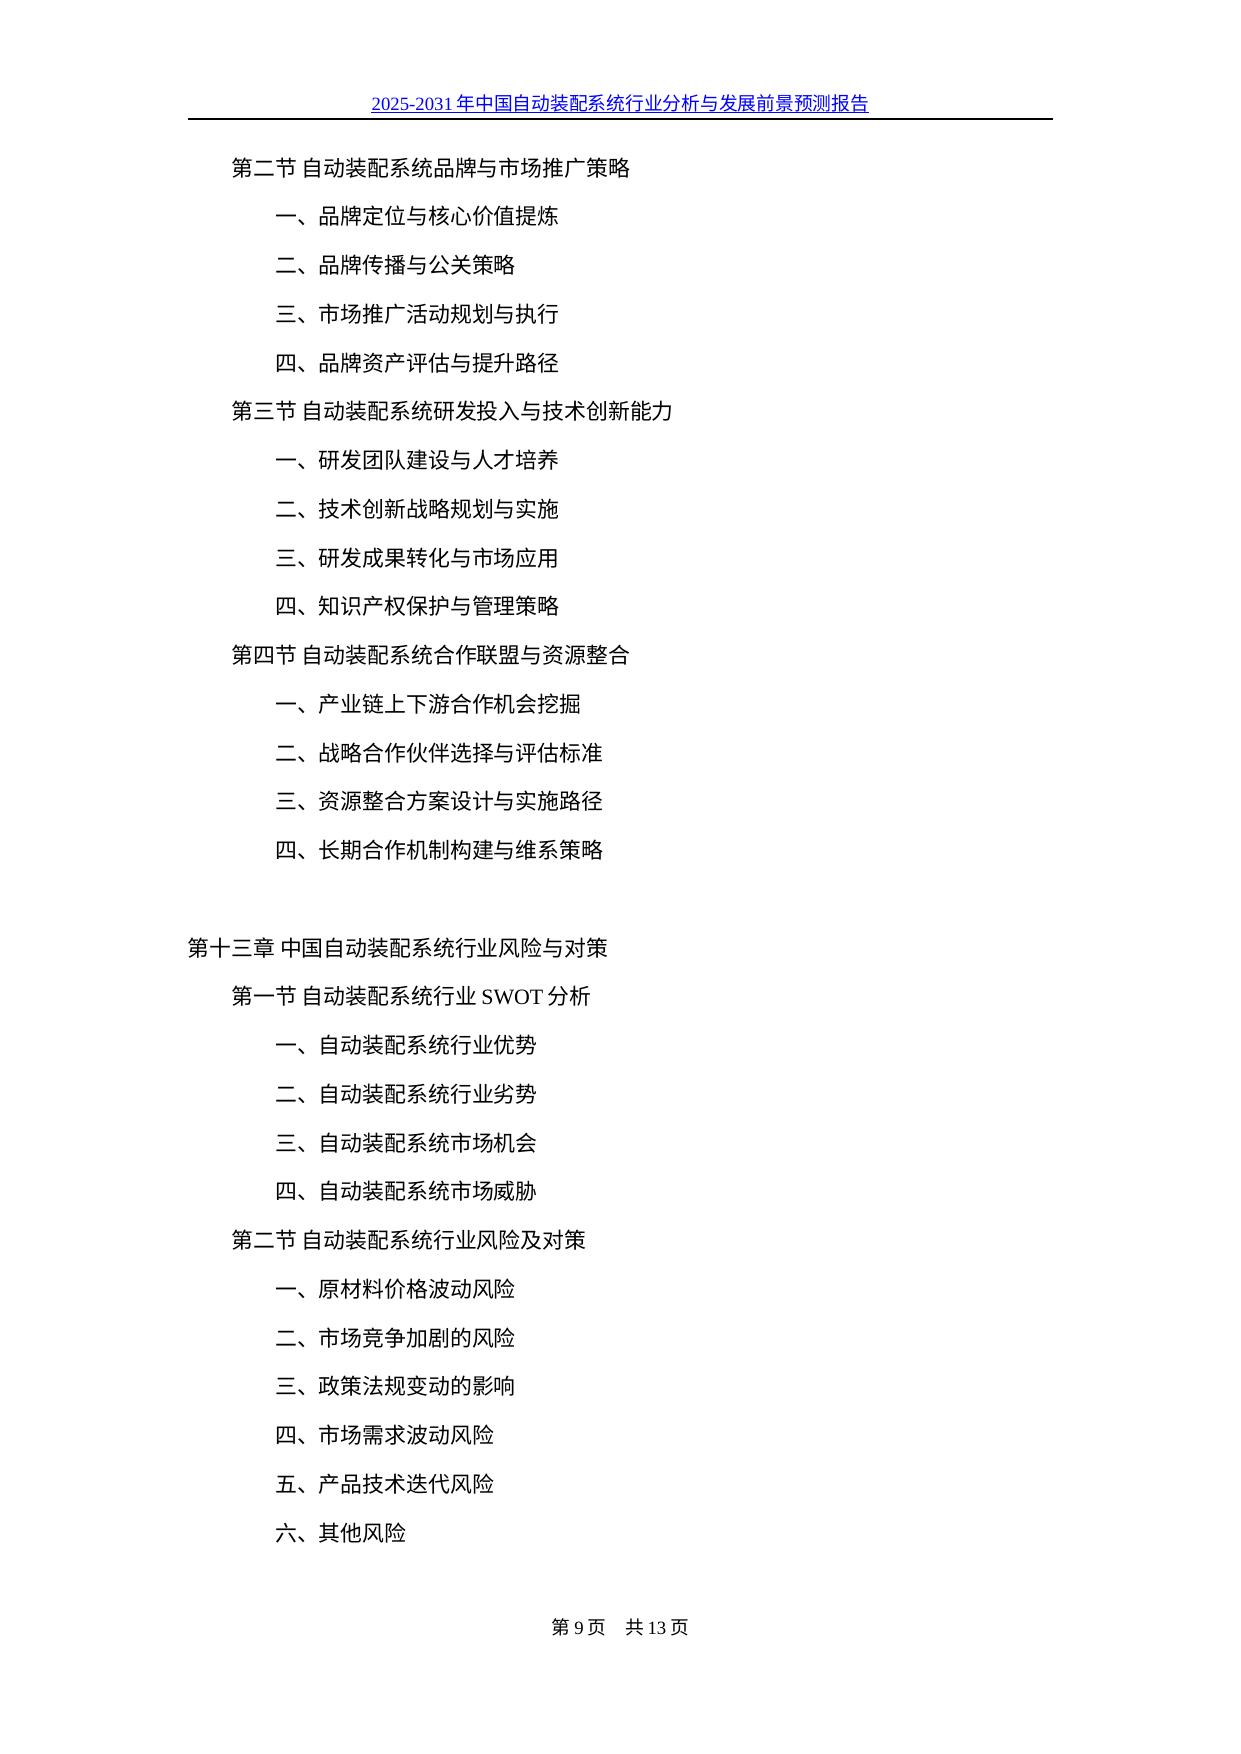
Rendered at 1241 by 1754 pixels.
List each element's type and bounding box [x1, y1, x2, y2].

text [187, 150, 1053, 1548]
